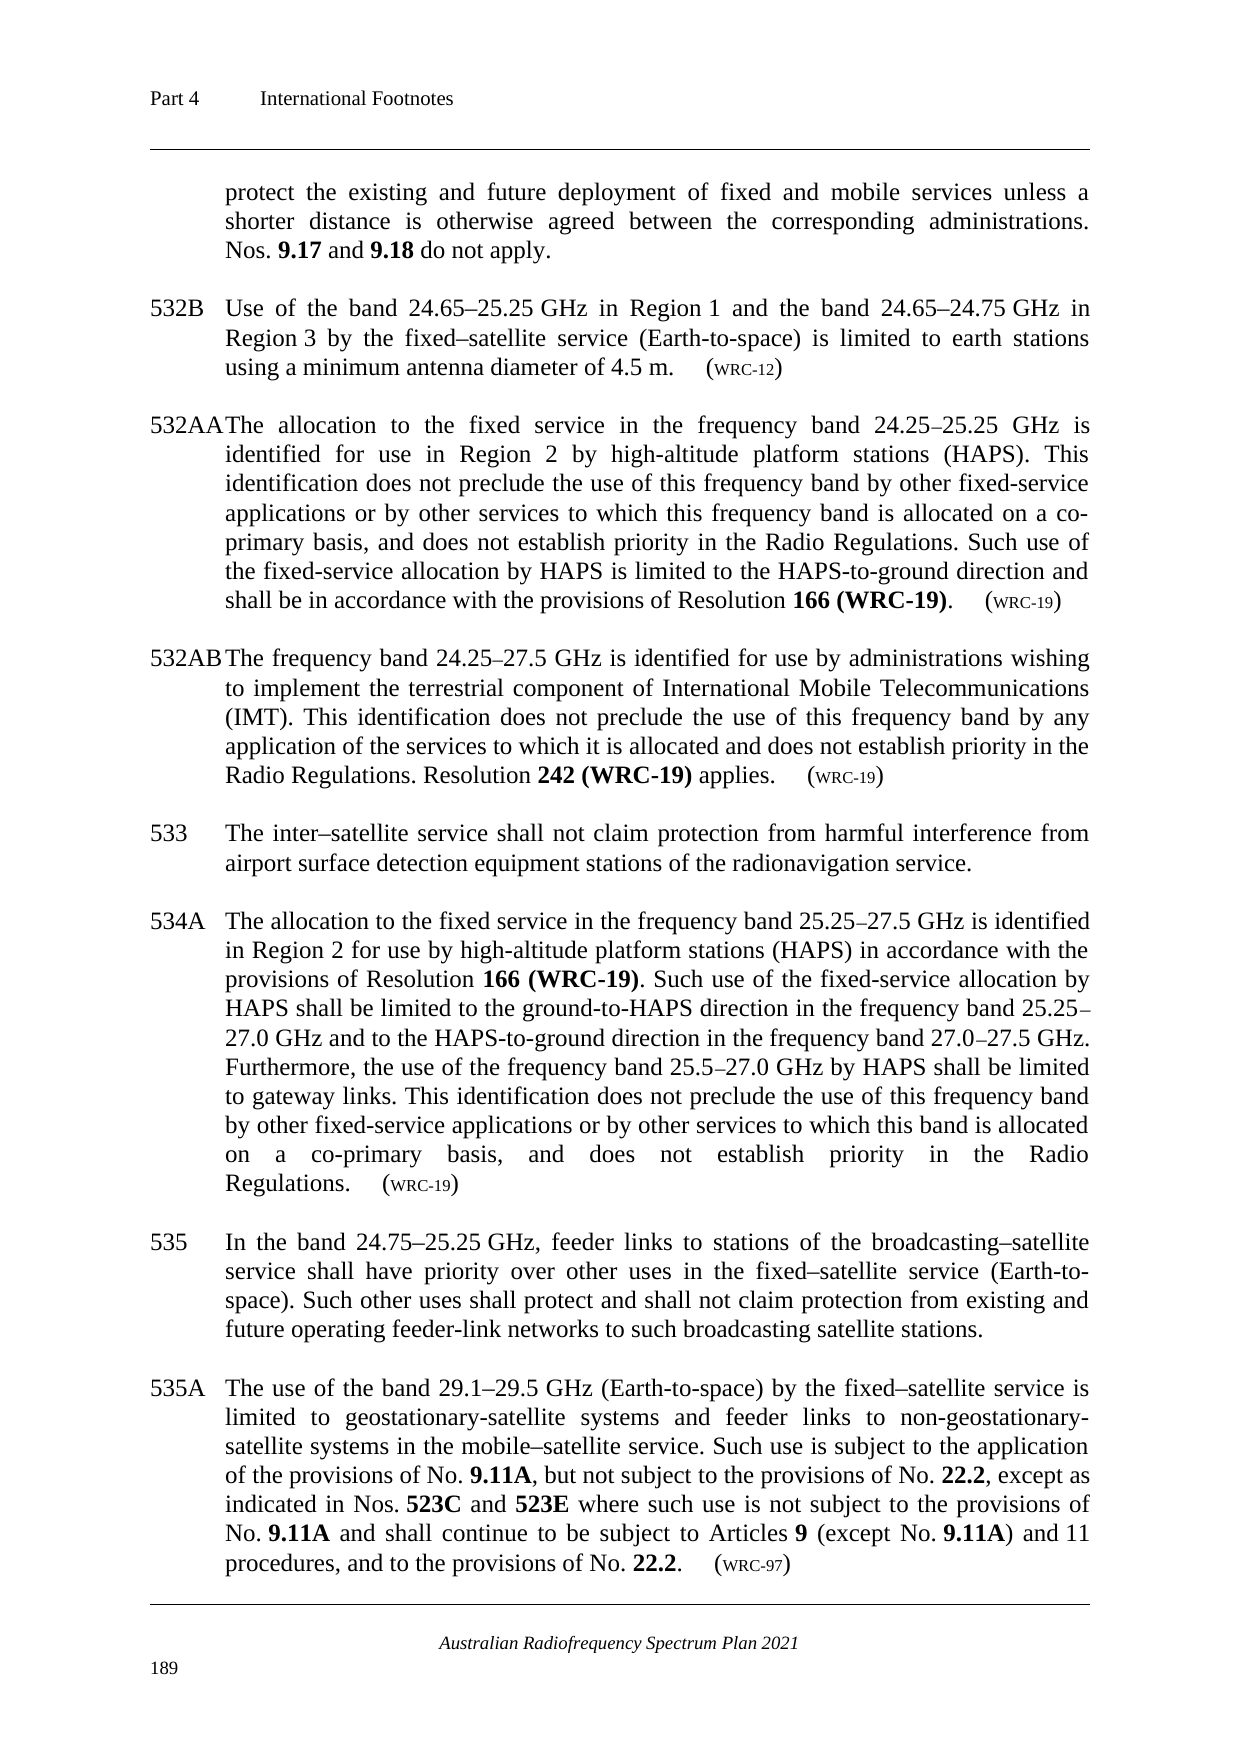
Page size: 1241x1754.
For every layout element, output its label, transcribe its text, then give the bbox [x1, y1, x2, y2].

text 532AA The allocation to the fixed service in the frequency band 24.25–25.25 GHz is identified for use in Region 2 by high-altitude platform stations (HAPS). This identification does not preclude the use of this frequency band by other fixed-service applications or by other services to which this frequency band is allocated on a co-primary basis, and does not establish priority in the Radio Regulations. Such use of the fixed-service allocation by HAPS is limited to the HAPS-to-ground direction and shall be in accordance with the provisions of Resolution 166 (WRC-19). (WRC-19) [150, 410, 1090, 614]
text 535A The use of the band 29.1–29.5 GHz (Earth-to-space) by the fixed–satellite service is limited to geostationary-satellite systems and feeder links to non-geostationary-satellite systems in the mobile–satellite service. Such use is subject to the application of the provisions of No. 9.11A, but not subject to the provisions of No. 22.2, except as indicated in Nos. 523C and 523E where such use is not subject to the provisions of No. 9.11A and shall continue to be subject to Articles 9 (except No. 9.11A) and 11 procedures, and to the provisions of No. 22.2. (WRC-97) [150, 1373, 1090, 1577]
text 534A The allocation to the fixed service in the frequency band 25.25–27.5 GHz is identified in Region 2 for use by high-altitude platform stations (HAPS) in accordance with the provisions of Resolution 166 (WRC-19). Such use of the fixed-service allocation by HAPS shall be limited to the ground-to-HAPS direction in the frequency band 25.25–27.0 GHz and to the HAPS-to-ground direction in the frequency band 27.0–27.5 GHz. Furthermore, the use of the frequency band 25.5–27.0 GHz by HAPS shall be limited to gateway links. This identification does not preclude the use of this frequency band by other fixed-service applications or by other services to which this band is allocated on a co-primary basis, and does not establish priority in the Radio Regulations. (WRC-19) [150, 906, 1090, 1198]
text 535 In the band 24.75–25.25 GHz, feeder links to stations of the broadcasting–satellite service shall have priority over other uses in the fixed–satellite service (Earth-to-space). Such other uses shall protect and shall not claim protection from existing and future operating feeder-link networks to such broadcasting satellite stations. [150, 1227, 1090, 1343]
text 532B Use of the band 24.65–25.25 GHz in Region 1 and the band 24.65–24.75 GHz in Region 3 by the fixed–satellite service (Earth-to-space) is limited to earth stations using a minimum antenna diameter of 4.5 m. (WRC-12) [150, 293, 1090, 381]
text 533 The inter–satellite service shall not claim protection from harmful interference from airport surface detection equipment stations of the radionavigation service. [150, 818, 1090, 877]
text 532AB The frequency band 24.25–27.5 GHz is identified for use by administrations wishing to implement the terrestrial component of International Mobile Telecommunications (IMT). This identification does not preclude the use of this frequency band by any application of the services to which it is allocated and does not establish priority in the Radio Regulations. Resolution 242 (WRC-19) applies. (WRC-19) [150, 643, 1090, 789]
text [150, 177, 1090, 264]
